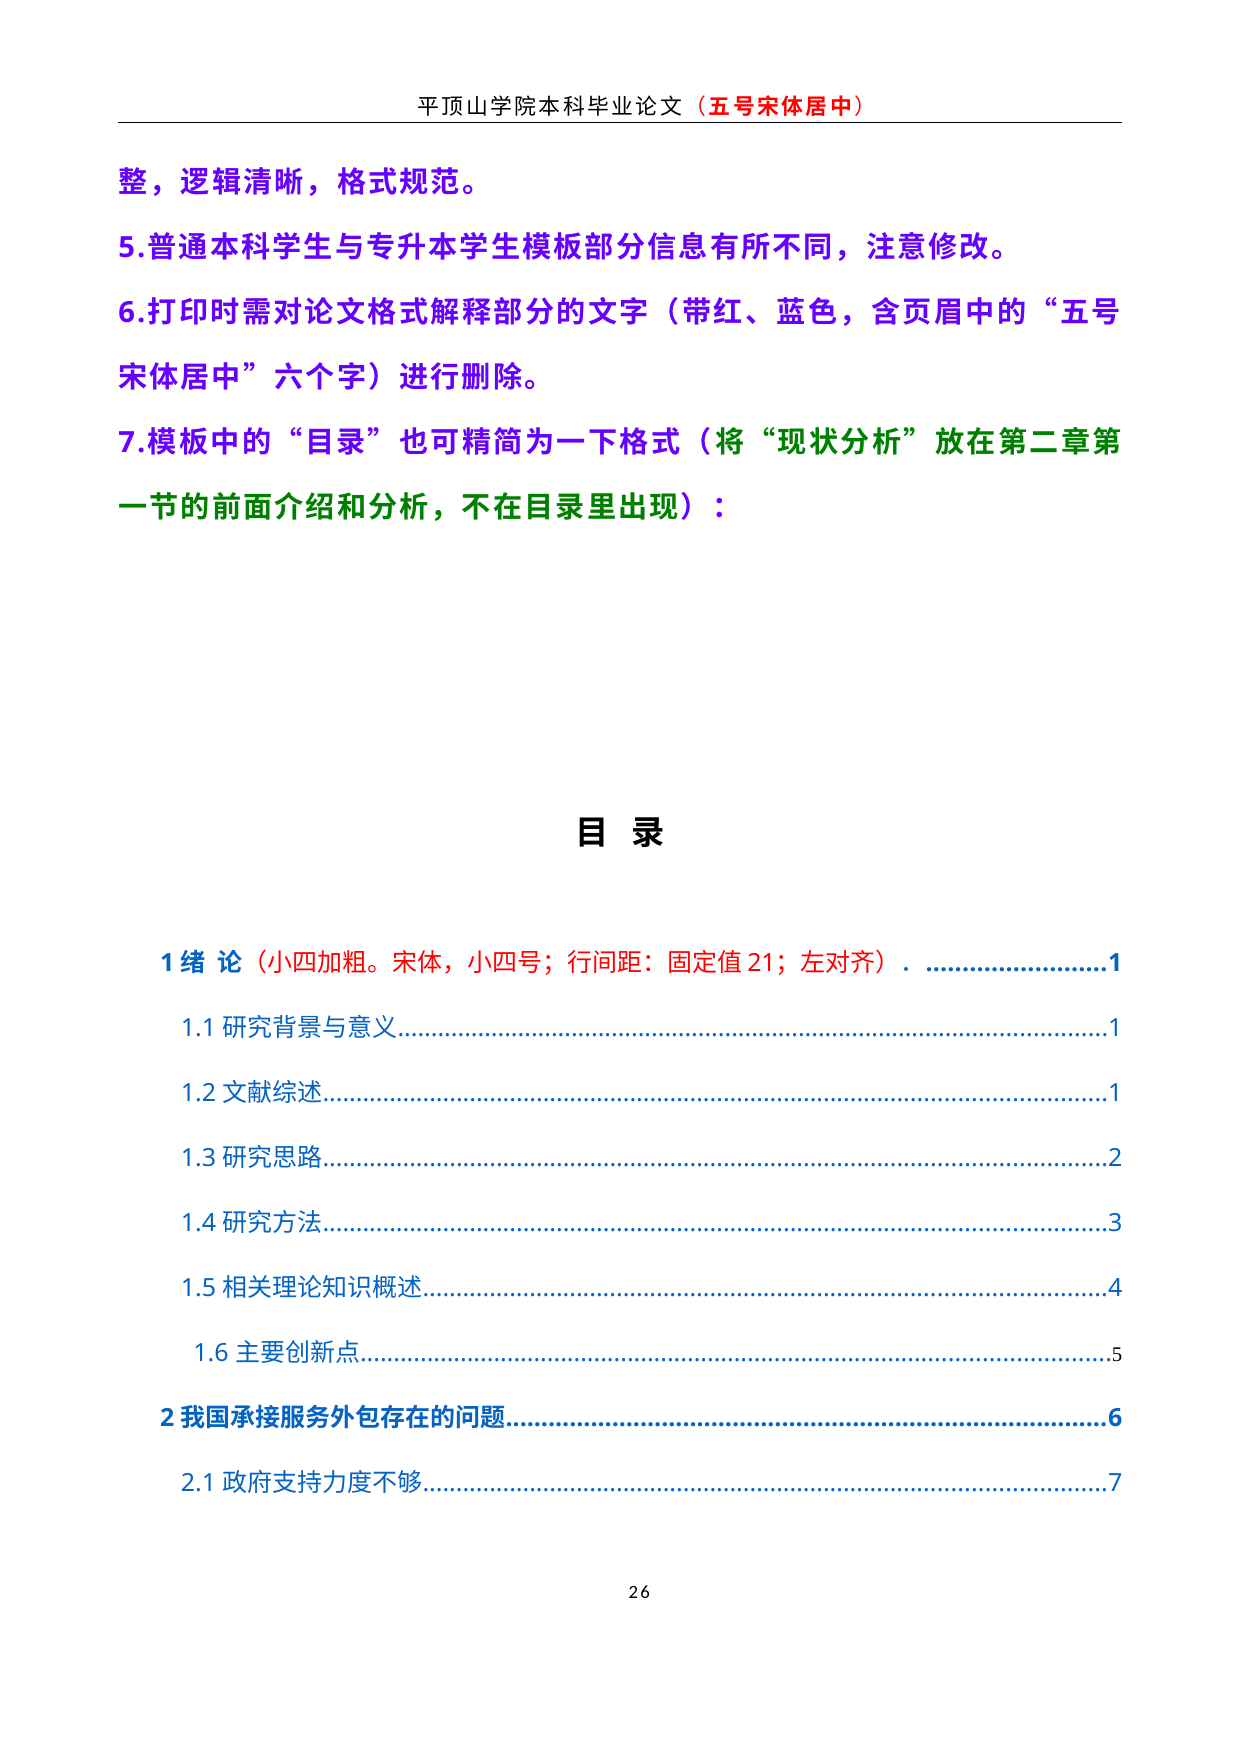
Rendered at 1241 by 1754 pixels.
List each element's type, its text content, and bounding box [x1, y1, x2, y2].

text 2 我国承接服务外包存在的问题 6 [118, 1383, 1122, 1448]
text 1.5 相关理论知识概述 4 [118, 1253, 1122, 1318]
text 1.6 主要创新点 5 [118, 1318, 1122, 1383]
text 1.3 研究思路 2 [118, 1123, 1122, 1188]
text 6.打印时需对论文格式解释部分的文字（带红、蓝色，含页眉中的“五号宋体居中”六个字）进行删除。 [118, 278, 1122, 408]
text 1 绪 论（小四加粗。宋体，小四号；行间距：固定值21；左对齐）． 1 [118, 928, 1122, 993]
text 1.1 研究背景与意义 1 [118, 993, 1122, 1058]
text 1.4 研究方法 3 [118, 1188, 1122, 1253]
text 2.1 政府支持力度不够 7 [118, 1448, 1122, 1513]
text 目 录 [118, 798, 1122, 863]
text 7.模板中的“目录”也可精简为一下格式（将“现状分析”放在第二章第一节的前面介绍和分析，不在目录里出现）： [118, 408, 1122, 538]
text 5.普通本科学生与专升本学生模板部分信息有所不同，注意修改。 [118, 213, 1122, 278]
text 1.2 文献综述 1 [118, 1058, 1122, 1123]
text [118, 148, 1122, 213]
